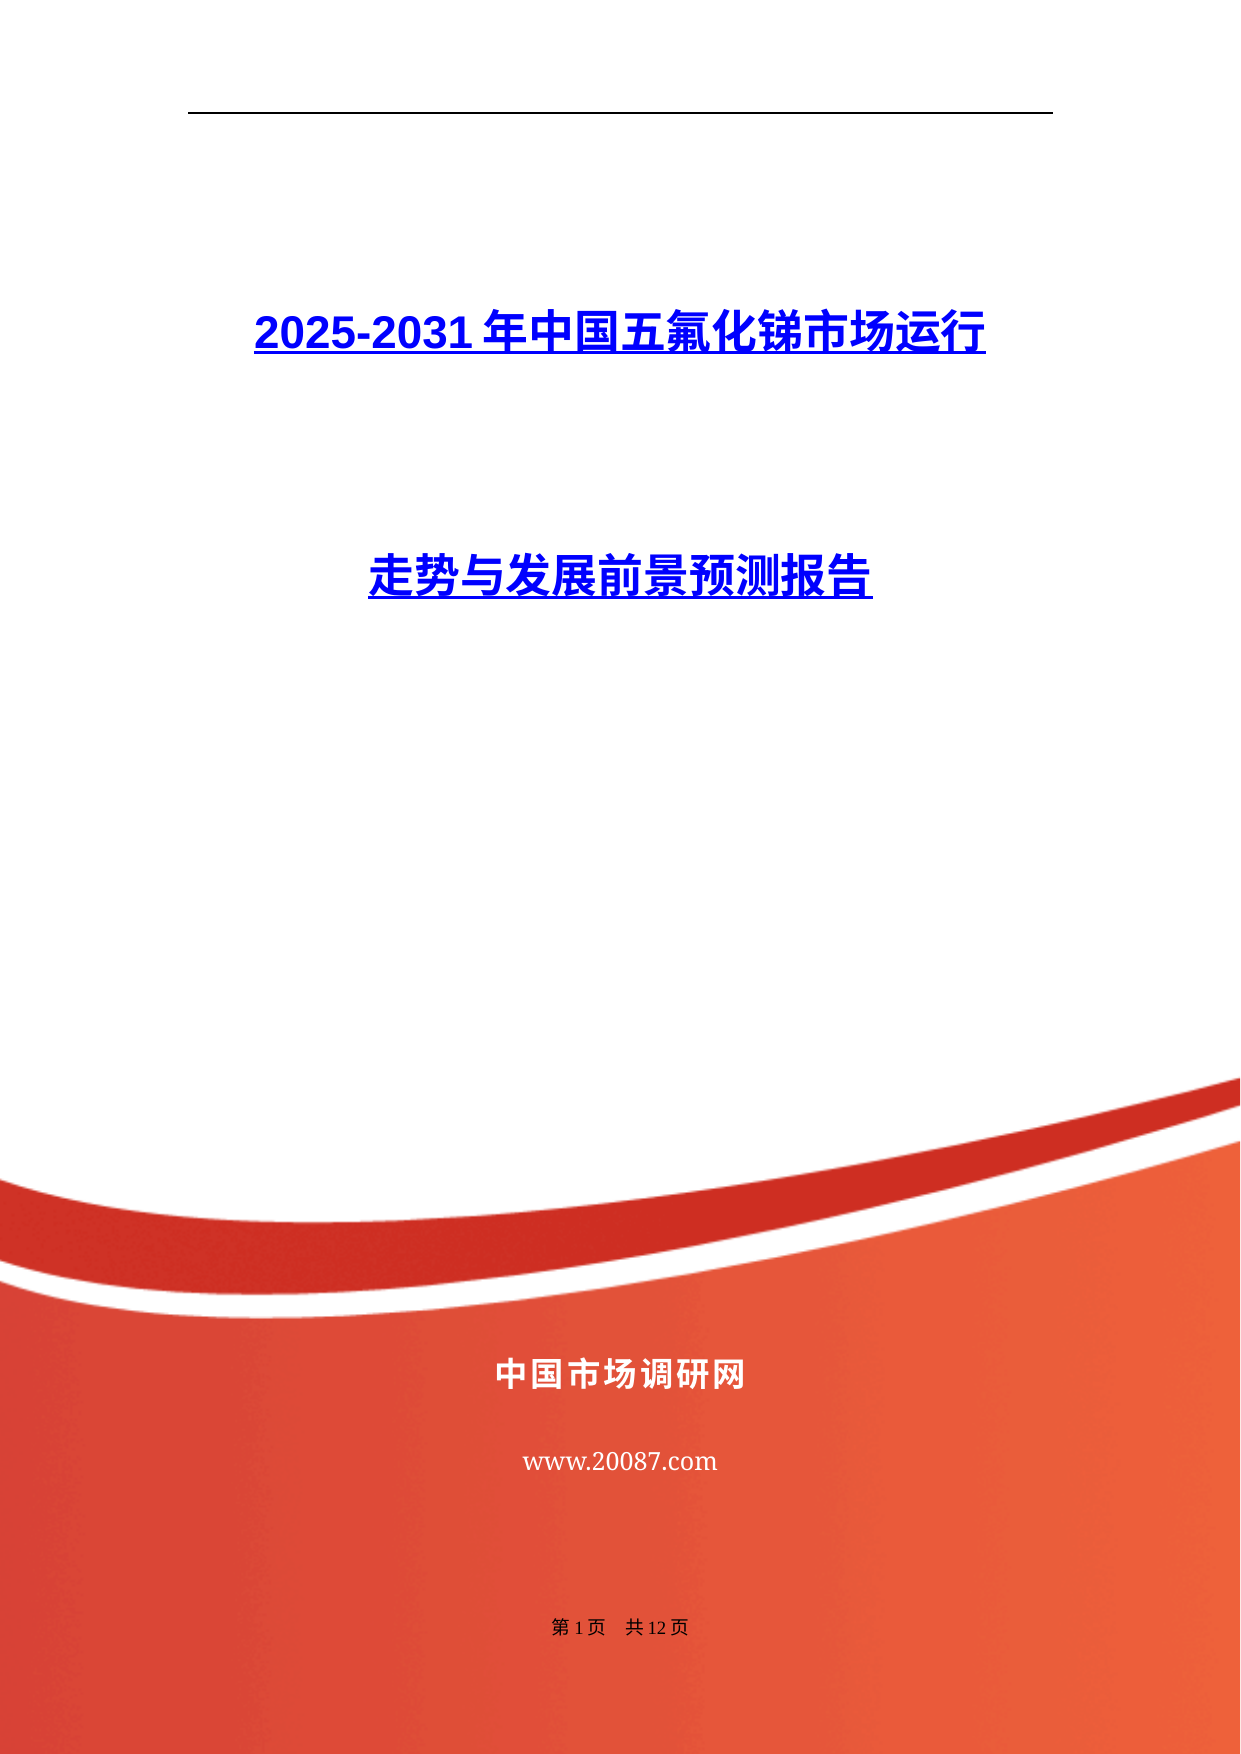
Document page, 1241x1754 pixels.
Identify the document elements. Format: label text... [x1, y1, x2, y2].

picture [0, 1006, 1241, 1754]
table_header 2025-2031年中国五氟化锑市场运行走势与发展前景预测报告 [188, 207, 1053, 773]
subtitle 中国市场调研网 [187, 1339, 1053, 1404]
text www.20087.com [187, 1428, 1053, 1493]
